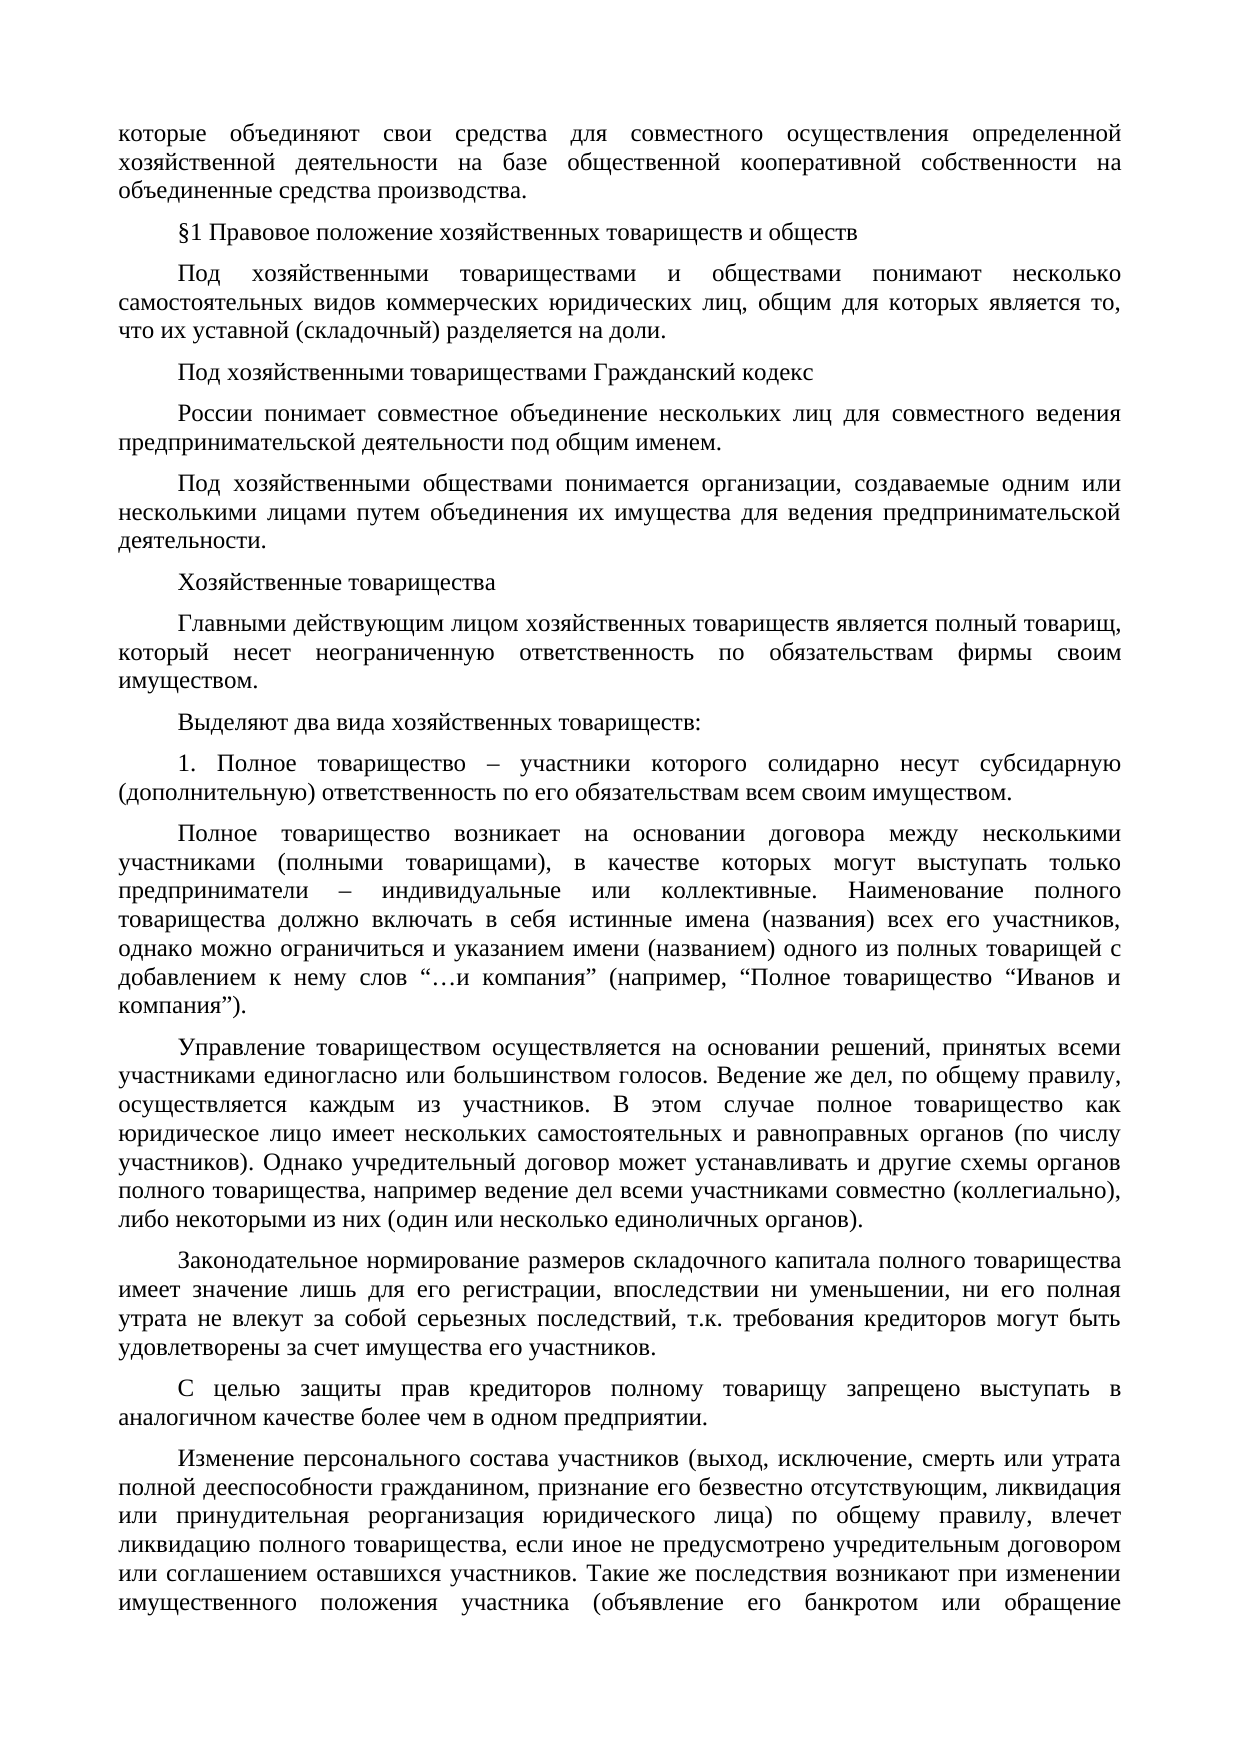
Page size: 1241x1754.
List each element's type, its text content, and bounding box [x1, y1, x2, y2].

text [118, 118, 1122, 204]
text Главными действующим лицом хозяйственных товариществ является полный товарищ, который несет неограниченную ответственность по обязательствам фирмы своим имуществом. [118, 608, 1122, 694]
text России понимает совместное объединение нескольких лиц для совместного ведения предпринимательской деятельности под общим именем. [118, 398, 1122, 456]
text Хозяйственные товарищества [118, 567, 1122, 596]
text Под хозяйственными обществами понимается организации, создаваемые одним или несколькими лицами путем объединения их имущества для ведения предпринимательской деятельности. [118, 468, 1122, 554]
text Управление товариществом осуществляется на основании решений, принятых всеми участниками единогласно или большинством голосов. Ведение же дел, по общему правилу, осуществляется каждым из участников. В этом случае полное товарищество как юридическое лицо имеет нескольких самостоятельных и равноправных органов (по числу участников). Однако учредительный договор может устанавливать и другие схемы органов полного товарищества, например ведение дел всеми участниками совместно (коллегиально), либо некоторыми из них (один или несколько единоличных органов). [118, 1032, 1122, 1233]
text Под хозяйственными товариществами и обществами понимают несколько самостоятельных видов коммерческих юридических лиц, общим для которых является то, что их уставной (складочный) разделяется на доли. [118, 258, 1122, 344]
text Выделяют два вида хозяйственных товариществ: [118, 707, 1122, 736]
text С целью защиты прав кредиторов полному товарищу запрещено выступать в аналогичном качестве более чем в одном предприятии. [118, 1373, 1122, 1431]
text Законодательное нормирование размеров складочного капитала полного товарищества имеет значение лишь для его регистрации, впоследствии ни уменьшении, ни его полная утрата не влекут за собой серьезных последствий, т.к. требования кредиторов могут быть удовлетворены за счет имущества его участников. [118, 1246, 1122, 1361]
text Под хозяйственными товариществами Гражданский кодекс [118, 357, 1122, 386]
text Полное товарищество возникает на основании договора между несколькими участниками (полными товарищами), в качестве которых могут выступать только предприниматели – индивидуальные или коллективные. Наименование полного товарищества должно включать в себя истинные имена (названия) всех его участников, однако можно ограничиться и указанием имени (названием) одного из полных товарищей с добавлением к нему слов “…и компания” (например, “Полное товарищество “Иванов и компания”). [118, 818, 1122, 1019]
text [118, 1443, 1122, 1616]
text 1. Полное товарищество – участники которого солидарно несут субсидарную (дополнительную) ответственность по его обязательствам всем своим имуществом. [118, 748, 1122, 806]
text §1 Правовое положение хозяйственных товариществ и обществ [118, 217, 1122, 246]
